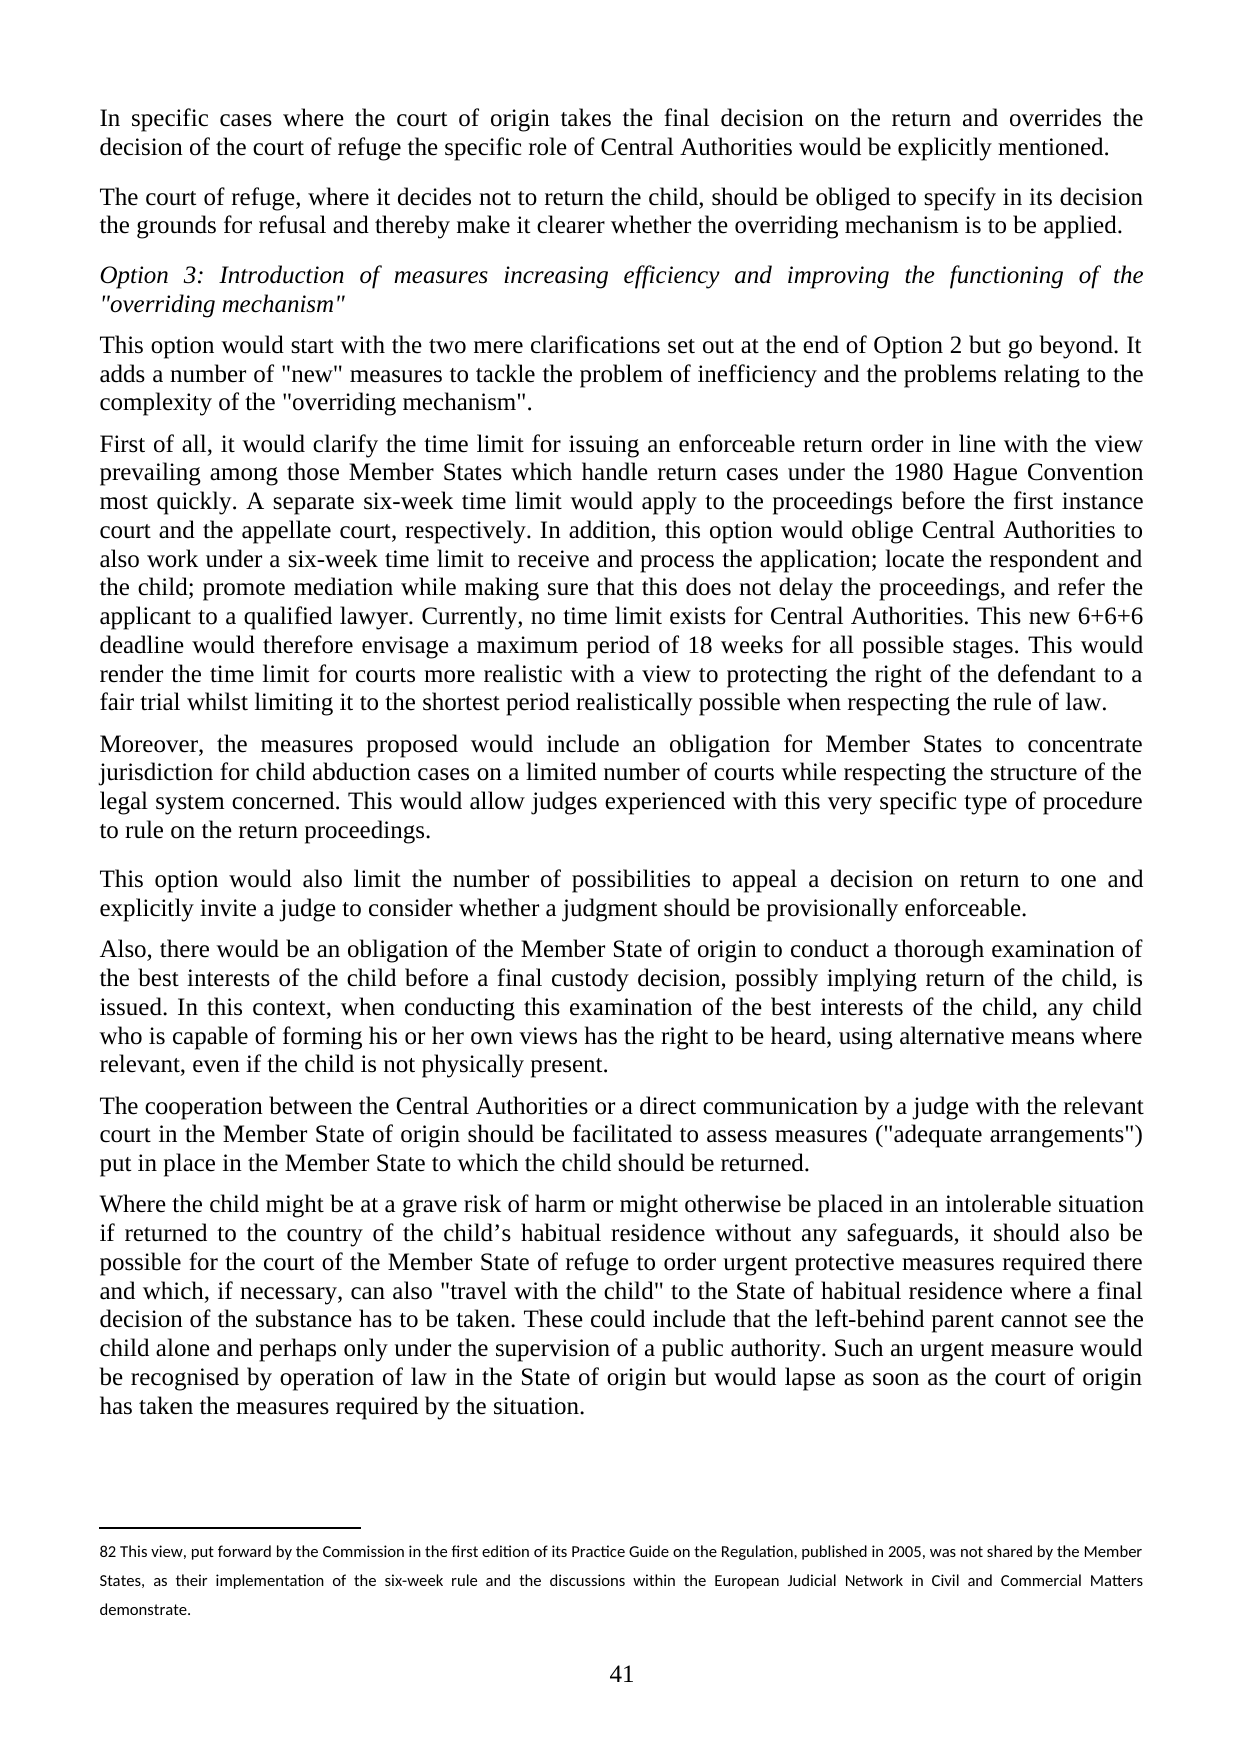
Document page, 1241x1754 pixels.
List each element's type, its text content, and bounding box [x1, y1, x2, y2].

text In specific cases where the court of origin takes the final decision on the return and overrides the decision of the court of refuge the specific role of Central Authorities would be explicitly mentioned. [99, 103, 1144, 161]
text Where the child might be at a grave risk of harm or might otherwise be placed in an intolerable situation if returned to the country of the child’s habitual residence without any safeguards, it should also be possible for the court of the Member State of refuge to order urgent protective measures required there and which, if necessary, can also "travel with the child" to the State of habitual residence where a final decision of the substance has to be taken. These could include that the left-behind parent cannot see the child alone and perhaps only under the supervision of a public authority. Such an urgent measure would be recognised by operation of law in the State of origin but would lapse as soon as the court of origin has taken the measures required by the situation. [99, 1189, 1144, 1419]
text Also, there would be an obligation of the Member State of origin to conduct a thorough examination of the best interests of the child before a final custody decision, possibly implying return of the child, is issued. In this context, when conducting this examination of the best interests of the child, any child who is capable of forming his or her own views has the right to be heard, using alternative means where relevant, even if the child is not physically present. [99, 934, 1144, 1078]
text This option would start with the two mere clarifications set out at the end of Option 2 but go beyond. It adds a number of "new" measures to tackle the problem of inefficiency and the problems relating to the complexity of the "overriding mechanism". [99, 330, 1144, 416]
text The cooperation between the Central Authorities or a direct communication by a judge with the relevant court in the Member State of origin should be facilitated to assess measures ("adequate arrangements") put in place in the Member State to which the child should be returned. [99, 1091, 1144, 1177]
text First of all, it would clarify the time limit for issuing an enforceable return order in line with the view prevailing among those Member States which handle return cases under the 1980 Hague Convention most quickly. A separate six-week time limit would apply to the proceedings before the first instance court and the appellate court, respectively. In addition, this option would oblige Central Authorities to also work under a six-week time limit to receive and process the application; locate the respondent and the child; promote mediation while making sure that this does not delay the proceedings, and refer the applicant to a qualified lawyer. Currently, no time limit exists for Central Authorities. This new 6+6+6 deadline would therefore envisage a maximum period of 18 weeks for all possible stages. This would render the time limit for courts more realistic with a view to protecting the right of the defendant to a fair trial whilst limiting it to the shortest period realistically possible when respecting the rule of law. [99, 429, 1144, 716]
text Moreover, the measures proposed would include an obligation for Member States to concentrate jurisdiction for child abduction cases on a limited number of courts while respecting the structure of the legal system concerned. This would allow judges experienced with this very specific type of procedure to rule on the return proceedings. [99, 729, 1144, 844]
text The court of refuge, where it decides not to return the child, should be obliged to specify in its decision the grounds for refusal and thereby make it clearer whether the overriding mechanism is to be applied. [99, 182, 1144, 239]
text This option would also limit the number of possibilities to appeal a decision on return to one and explicitly invite a judge to consider whether a judgment should be provisionally enforceable. [99, 864, 1144, 922]
text Option 3: Introduction of measures increasing efficiency and improving the functioning of the "overriding mechanism" [99, 260, 1144, 317]
